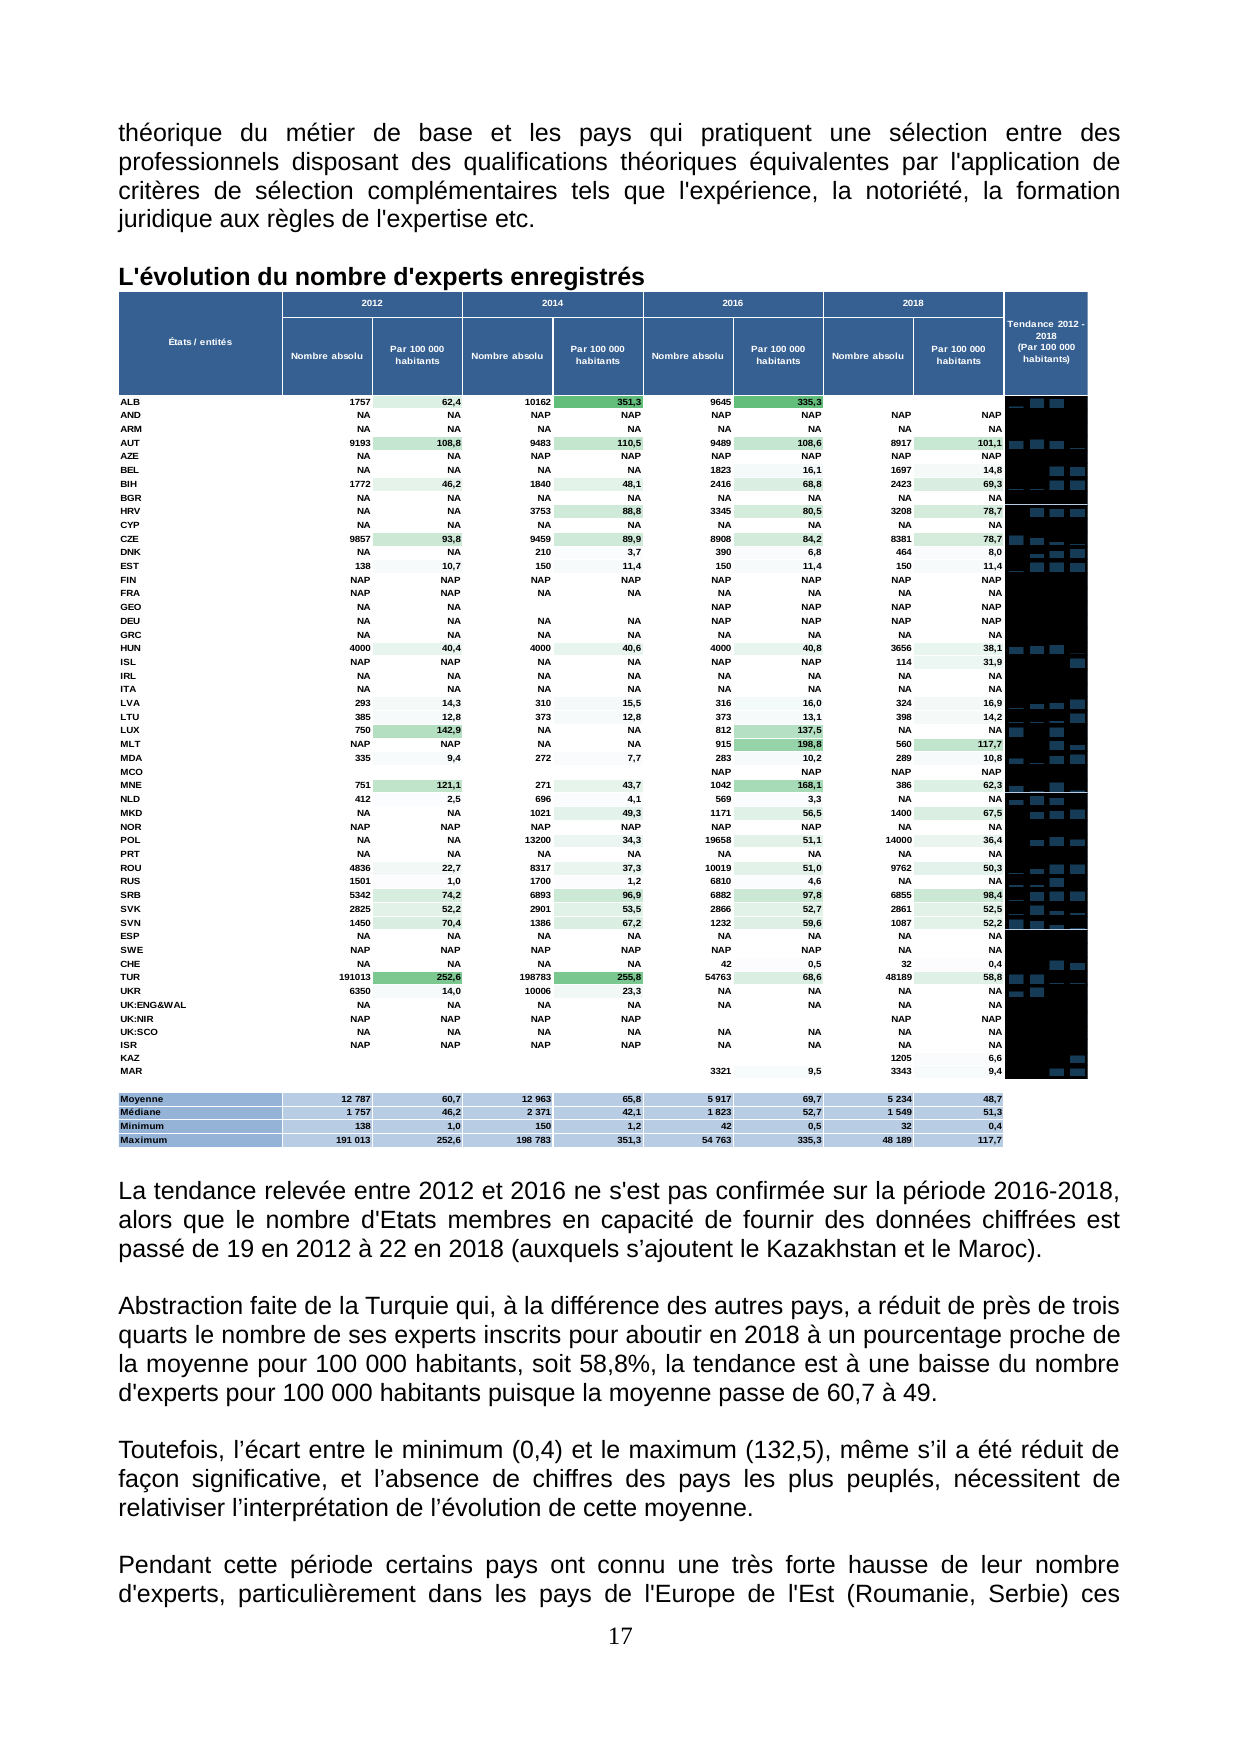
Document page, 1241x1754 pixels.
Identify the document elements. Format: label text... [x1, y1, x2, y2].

text L'évolution du nombre d'experts enregistrés [118, 262, 1122, 291]
text Toutefois, l’écart entre le minimum (0,4) et le maximum (132,5), même s’il a été réduit de façon significative, et l’absence de chiffres des pays les plus peuplés, nécessitent de relativiser l’interprétation de l’évolution de cette moyenne. [118, 1435, 1122, 1521]
text Abstraction faite de la Turquie qui, à la différence des autres pays, a réduit de près de trois quarts le nombre de ses experts inscrits pour aboutir en 2018 à un pourcentage proche de la moyenne pour 100 000 habitants, soit 58,8%, la tendance est à une baisse du nombre d'experts pour 100 000 habitants puisque la moyenne passe de 60,7 à 49. [118, 1291, 1122, 1406]
text La tendance relevée entre 2012 et 2016 ne s'est pas confirmée sur la période 2016-2018, alors que le nombre d'Etats membres en capacité de fournir des données chiffrées est passé de 19 en 2012 à 22 en 2018 (auxquels s’ajoutent le Kazakhstan et le Maroc). [118, 1176, 1122, 1262]
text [118, 1550, 1122, 1607]
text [118, 118, 1122, 233]
